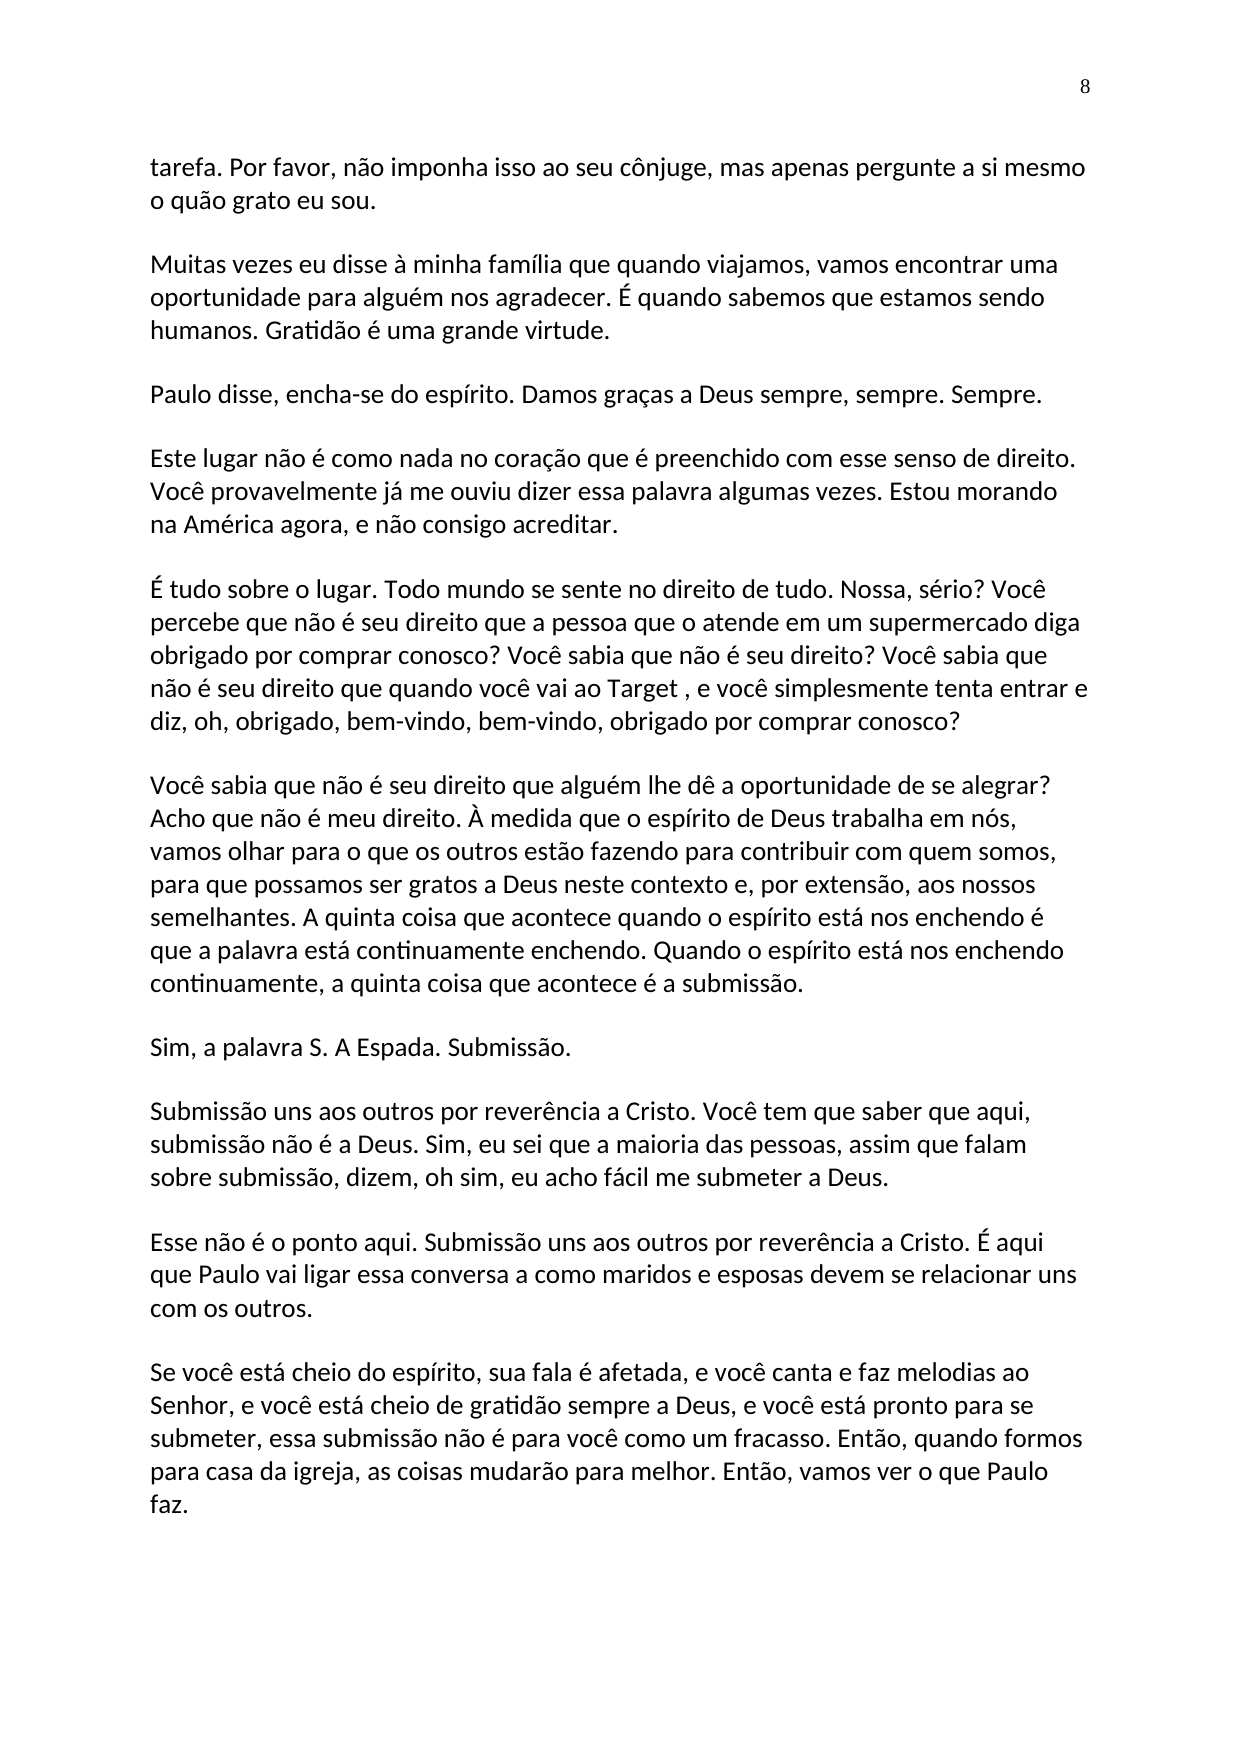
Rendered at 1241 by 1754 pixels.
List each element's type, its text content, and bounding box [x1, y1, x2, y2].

text Paulo disse, encha-se do espírito. Damos graças a Deus sempre, sempre. Sempre. [150, 377, 1090, 410]
text Muitas vezes eu disse à minha família que quando viajamos, vamos encontrar uma oportunidade para alguém nos agradecer. É quando sabemos que estamos sendo humanos. Gratidão é uma grande virtude. [150, 247, 1090, 346]
text É tudo sobre o lugar. Todo mundo se sente no direito de tudo. Nossa, sério? Você percebe que não é seu direito que a pessoa que o atende em um supermercado diga obrigado por comprar conosco? Você sabia que não é seu direito? Você sabia que não é seu direito que quando você vai ao Target , e você simplesmente tenta entrar e diz, oh, obrigado, bem-vindo, bem-vindo, obrigado por comprar conosco? [150, 572, 1090, 737]
text Você sabia que não é seu direito que alguém lhe dê a oportunidade de se alegrar? Acho que não é meu direito. À medida que o espírito de Deus trabalha em nós, vamos olhar para o que os outros estão fazendo para contribuir com quem somos, para que possamos ser gratos a Deus neste contexto e, por extensão, aos nossos semelhantes. A quinta coisa que acontece quando o espírito está nos enchendo é que a palavra está continuamente enchendo. Quando o espírito está nos enchendo continuamente, a quinta coisa que acontece é a submissão. [150, 768, 1090, 999]
text Esse não é o ponto aqui. Submissão uns aos outros por reverência a Cristo. É aqui que Paulo vai ligar essa conversa a como maridos e esposas devem se relacionar uns com os outros. [150, 1225, 1090, 1324]
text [150, 150, 1090, 216]
text Este lugar não é como nada no coração que é preenchido com esse senso de direito. Você provavelmente já me ouviu dizer essa palavra algumas vezes. Estou morando na América agora, e não consigo acreditar. [150, 442, 1090, 541]
text Se você está cheio do espírito, sua fala é afetada, e você canta e faz melodias ao Senhor, e você está cheio de gratidão sempre a Deus, e você está pronto para se submeter, essa submissão não é para você como um fracasso. Então, quando formos para casa da igreja, as coisas mudarão para melhor. Então, vamos ver o que Paulo faz. [150, 1355, 1090, 1520]
text Sim, a palavra S. A Espada. Submissão. [150, 1030, 1090, 1063]
text Submissão uns aos outros por reverência a Cristo. Você tem que saber que aqui, submissão não é a Deus. Sim, eu sei que a maioria das pessoas, assim que falam sobre submissão, dizem, oh sim, eu acho fácil me submeter a Deus. [150, 1094, 1090, 1193]
